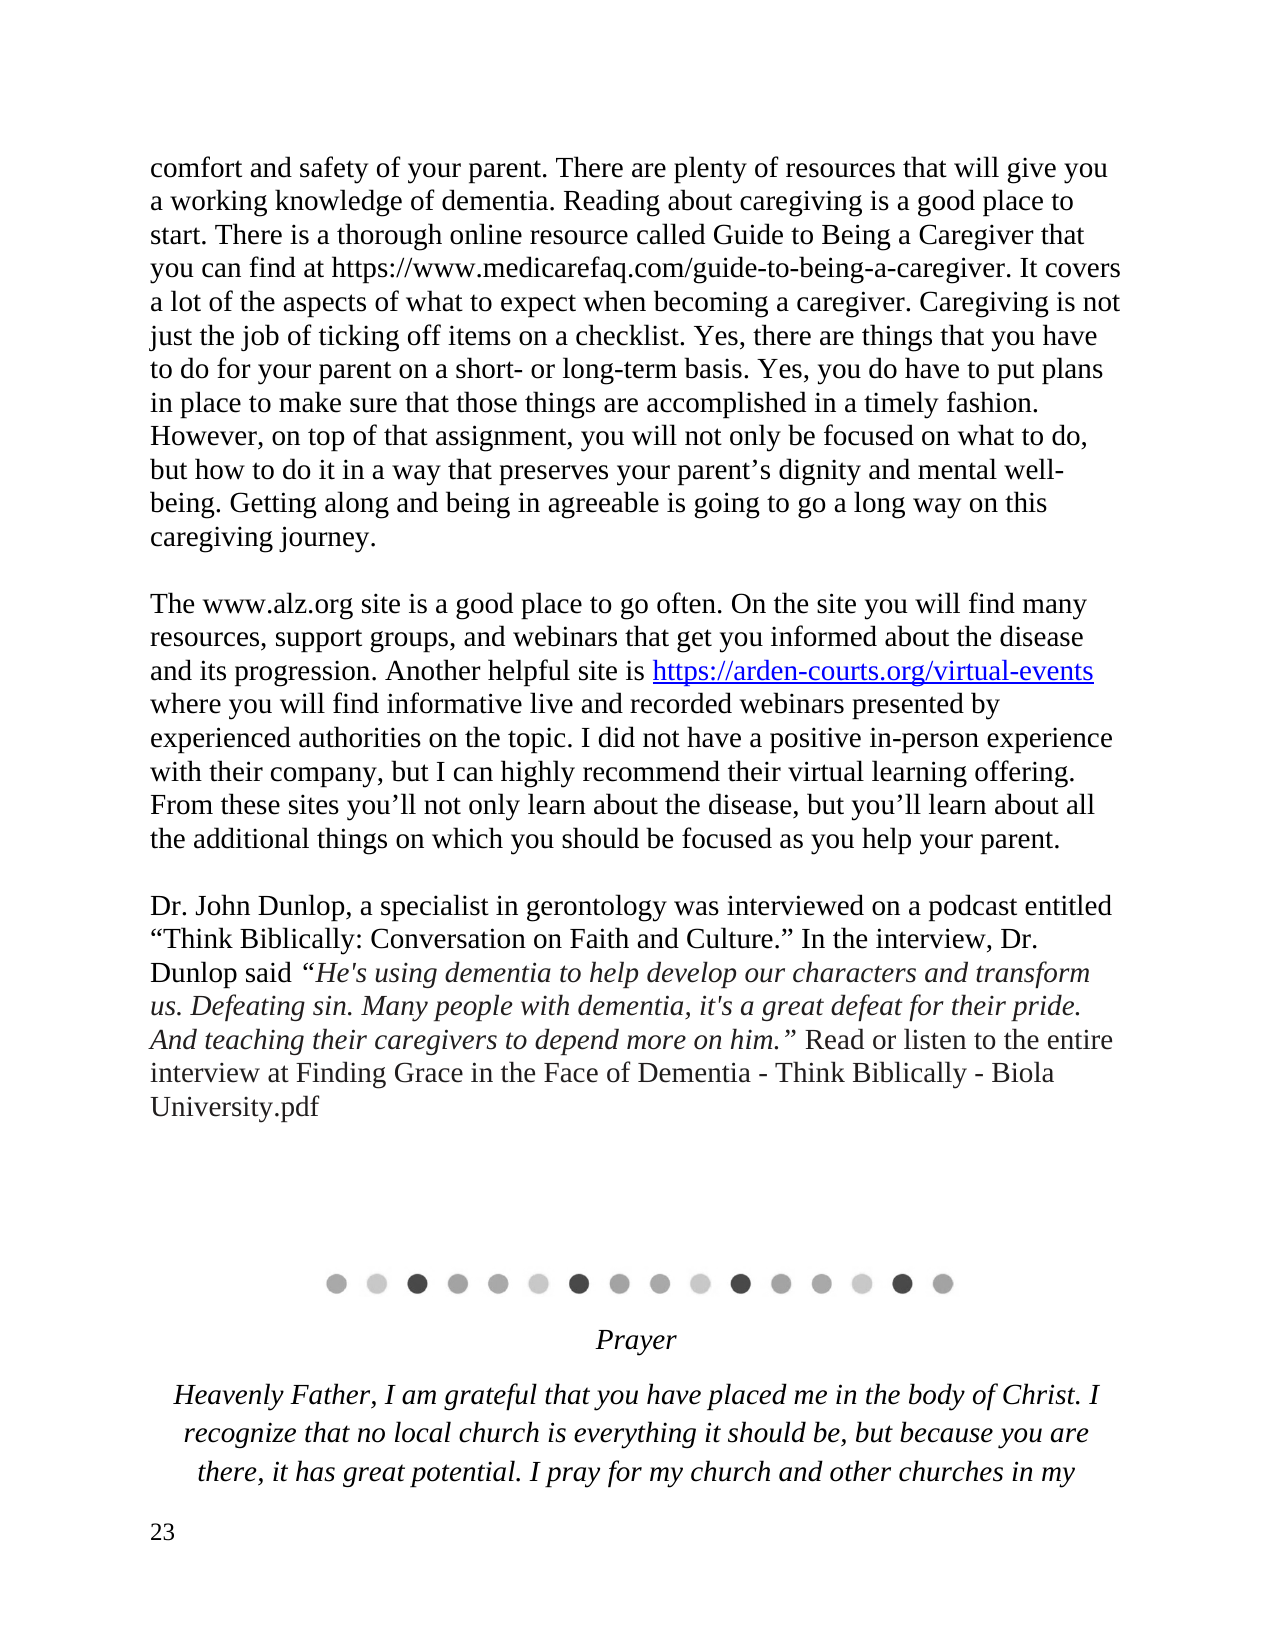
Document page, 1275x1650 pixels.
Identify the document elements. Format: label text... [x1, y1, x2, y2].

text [150, 1377, 1125, 1488]
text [150, 150, 1125, 552]
text Dr. John Dunlop, a specialist in gerontology was interviewed on a podcast entitled “Think Biblically: Conversation on Faith and Culture.” In the interview, Dr. Dunlop said “He's using dementia to help develop our characters and transform us. Defeating sin. Many people with dementia, it's a great defeat for their pride. And teaching their caregivers to depend more on him.” Read or listen to the entire interview at Finding Grace in the Face of Dementia - Think Biblically - Biola University.pdf [150, 888, 1125, 1123]
text Prayer [150, 1322, 1125, 1355]
text The www.alz.org site is a good place to go often. On the site you will find many resources, support groups, and webinars that get you informed about the disease and its progression. Another helpful site is https://arden-courts.org/virtual-events where you will find informative live and recorded webinars presented by experienced authorities on the topic. I did not have a positive in-person experience with their company, but I can highly recommend their virtual learning offering. From these sites you’ll not only learn about the disease, but you’ll learn about all the additional things on which you should be focused as you help your parent. [150, 586, 1125, 854]
picture [271, 1263, 1001, 1297]
